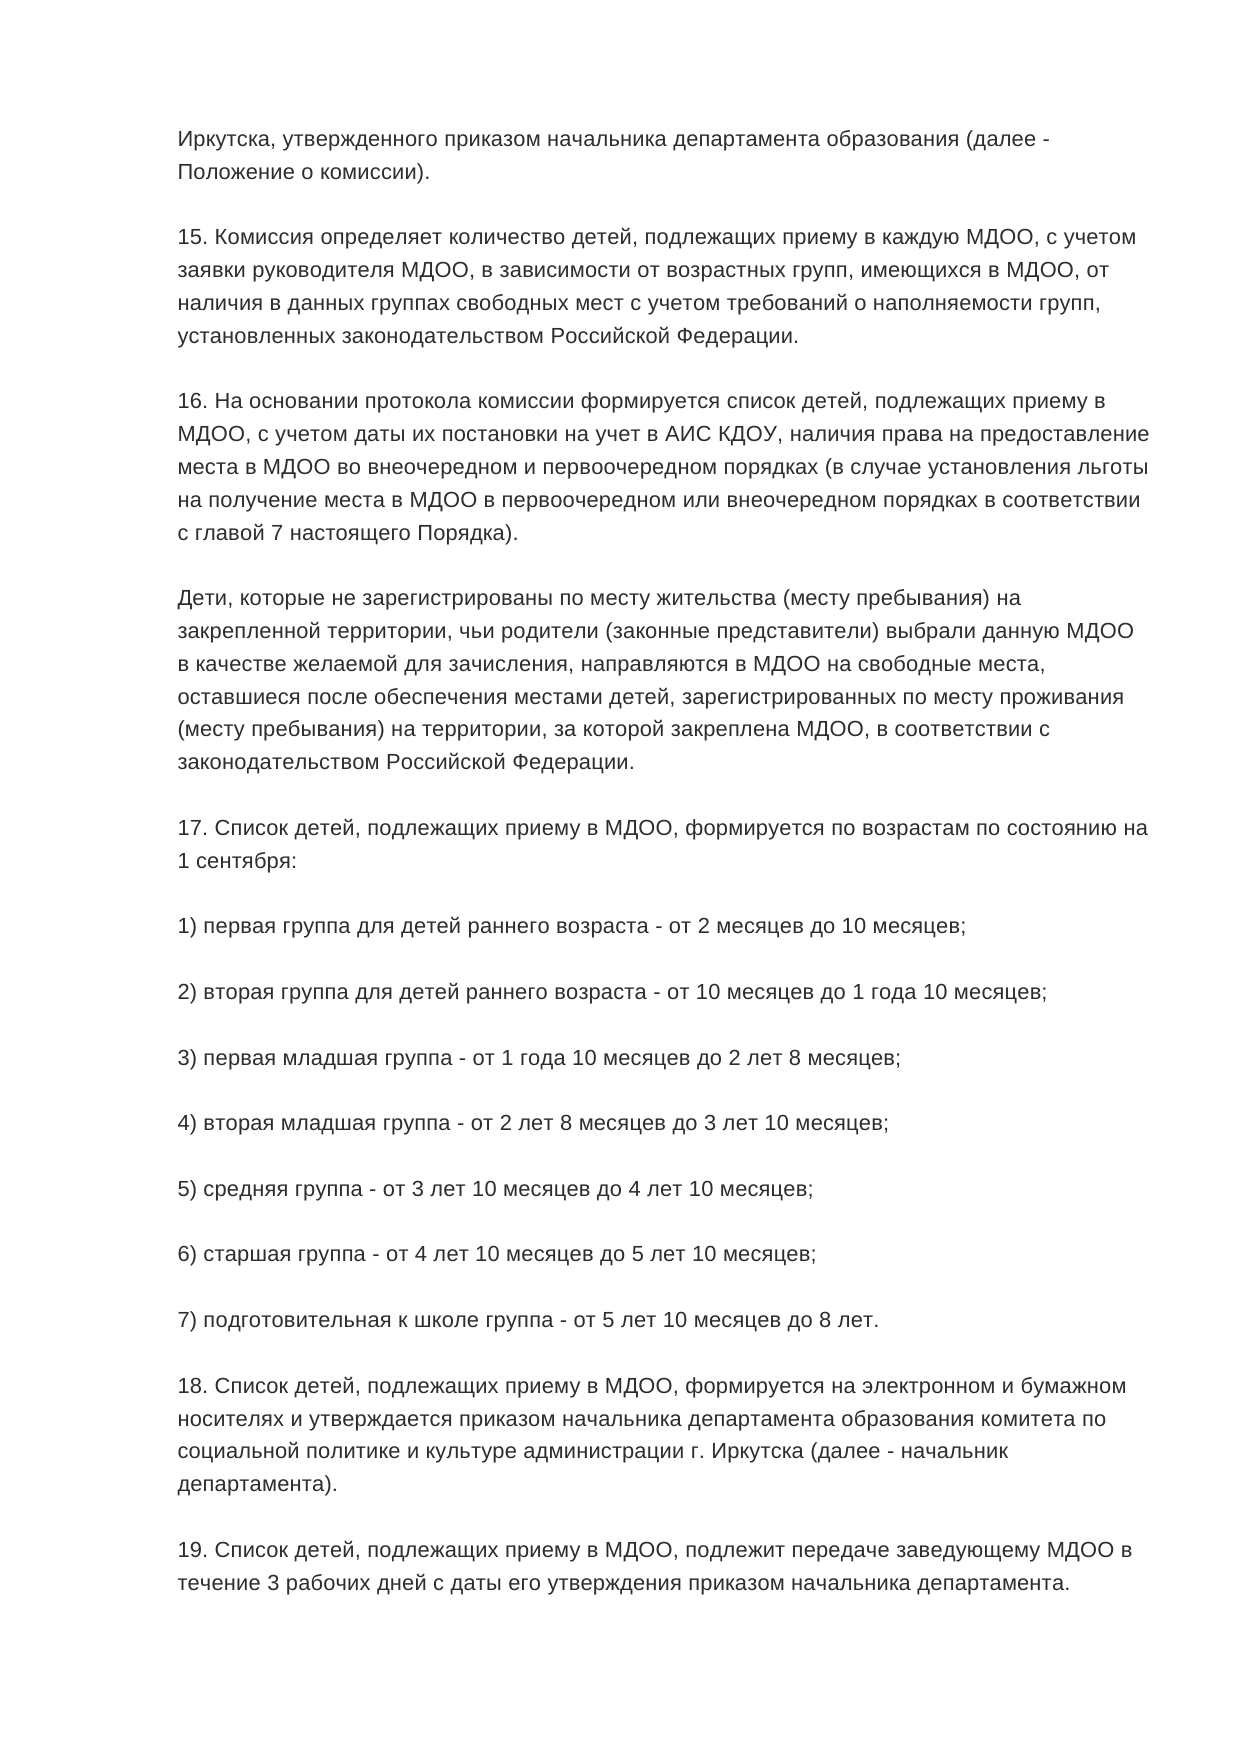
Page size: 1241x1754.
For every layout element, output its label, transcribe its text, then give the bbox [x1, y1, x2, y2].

text 7) подготовительная к школе группа - от 5 лет 10 месяцев до 8 лет. [177, 1267, 1152, 1332]
text 2) вторая группа для детей раннего возраста - от 10 месяцев до 1 года 10 месяцев; [177, 938, 1152, 1004]
text Дети, которые не зарегистрированы по месту жительства (месту пребывания) на закрепленной территории, чьи родители (законные представители) выбрали данную МДОО в качестве желаемой для зачисления, направляются в МДОО на свободные места, оставшиеся после обеспечения местами детей, зарегистрированных по месту проживания (месту пребывания) на территории, за которой закреплена МДОО, в соответствии с законодательством Российской Федерации. [177, 545, 1152, 774]
text 17. Список детей, подлежащих приему в МДОО, формируется по возрастам по состоянию на 1 сентября: [177, 774, 1152, 873]
text 18. Список детей, подлежащих приему в МДОО, формируется на электронном и бумажном носителях и утверждается приказом начальника департамента образования комитета по социальной политике и культуре администрации г. Иркутска (далее - начальник департамента). [177, 1332, 1152, 1496]
text 6) старшая группа - от 4 лет 10 месяцев до 5 лет 10 месяцев; [177, 1201, 1152, 1267]
text 16. На основании протокола комиссии формируется список детей, подлежащих приему в МДОО, с учетом даты их постановки на учет в АИС КДОУ, наличия права на предоставление места в МДОО во внеочередном и первоочередном порядках (в случае установления льготы на получение места в МДОО в первоочередном или внеочередном порядках в соответствии с главой 7 настоящего Порядка). [177, 348, 1152, 545]
text 4) вторая младшая группа - от 2 лет 8 месяцев до 3 лет 10 месяцев; [177, 1070, 1152, 1135]
text 1) первая группа для детей раннего возраста - от 2 месяцев до 10 месяцев; [177, 873, 1152, 938]
text 19. Список детей, подлежащих приему в МДОО, подлежит передаче заведующему МДОО в течение 3 рабочих дней с даты его утверждения приказом начальника департамента. [177, 1496, 1152, 1595]
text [177, 118, 1152, 184]
text 5) средняя группа - от 3 лет 10 месяцев до 4 лет 10 месяцев; [177, 1135, 1152, 1201]
text 3) первая младшая группа - от 1 года 10 месяцев до 2 лет 8 месяцев; [177, 1004, 1152, 1070]
text 15. Комиссия определяет количество детей, подлежащих приему в каждую МДОО, с учетом заявки руководителя МДОО, в зависимости от возрастных групп, имеющихся в МДОО, от наличия в данных группах свободных мест с учетом требований о наполняемости групп, установленных законодательством Российской Федерации. [177, 184, 1152, 348]
